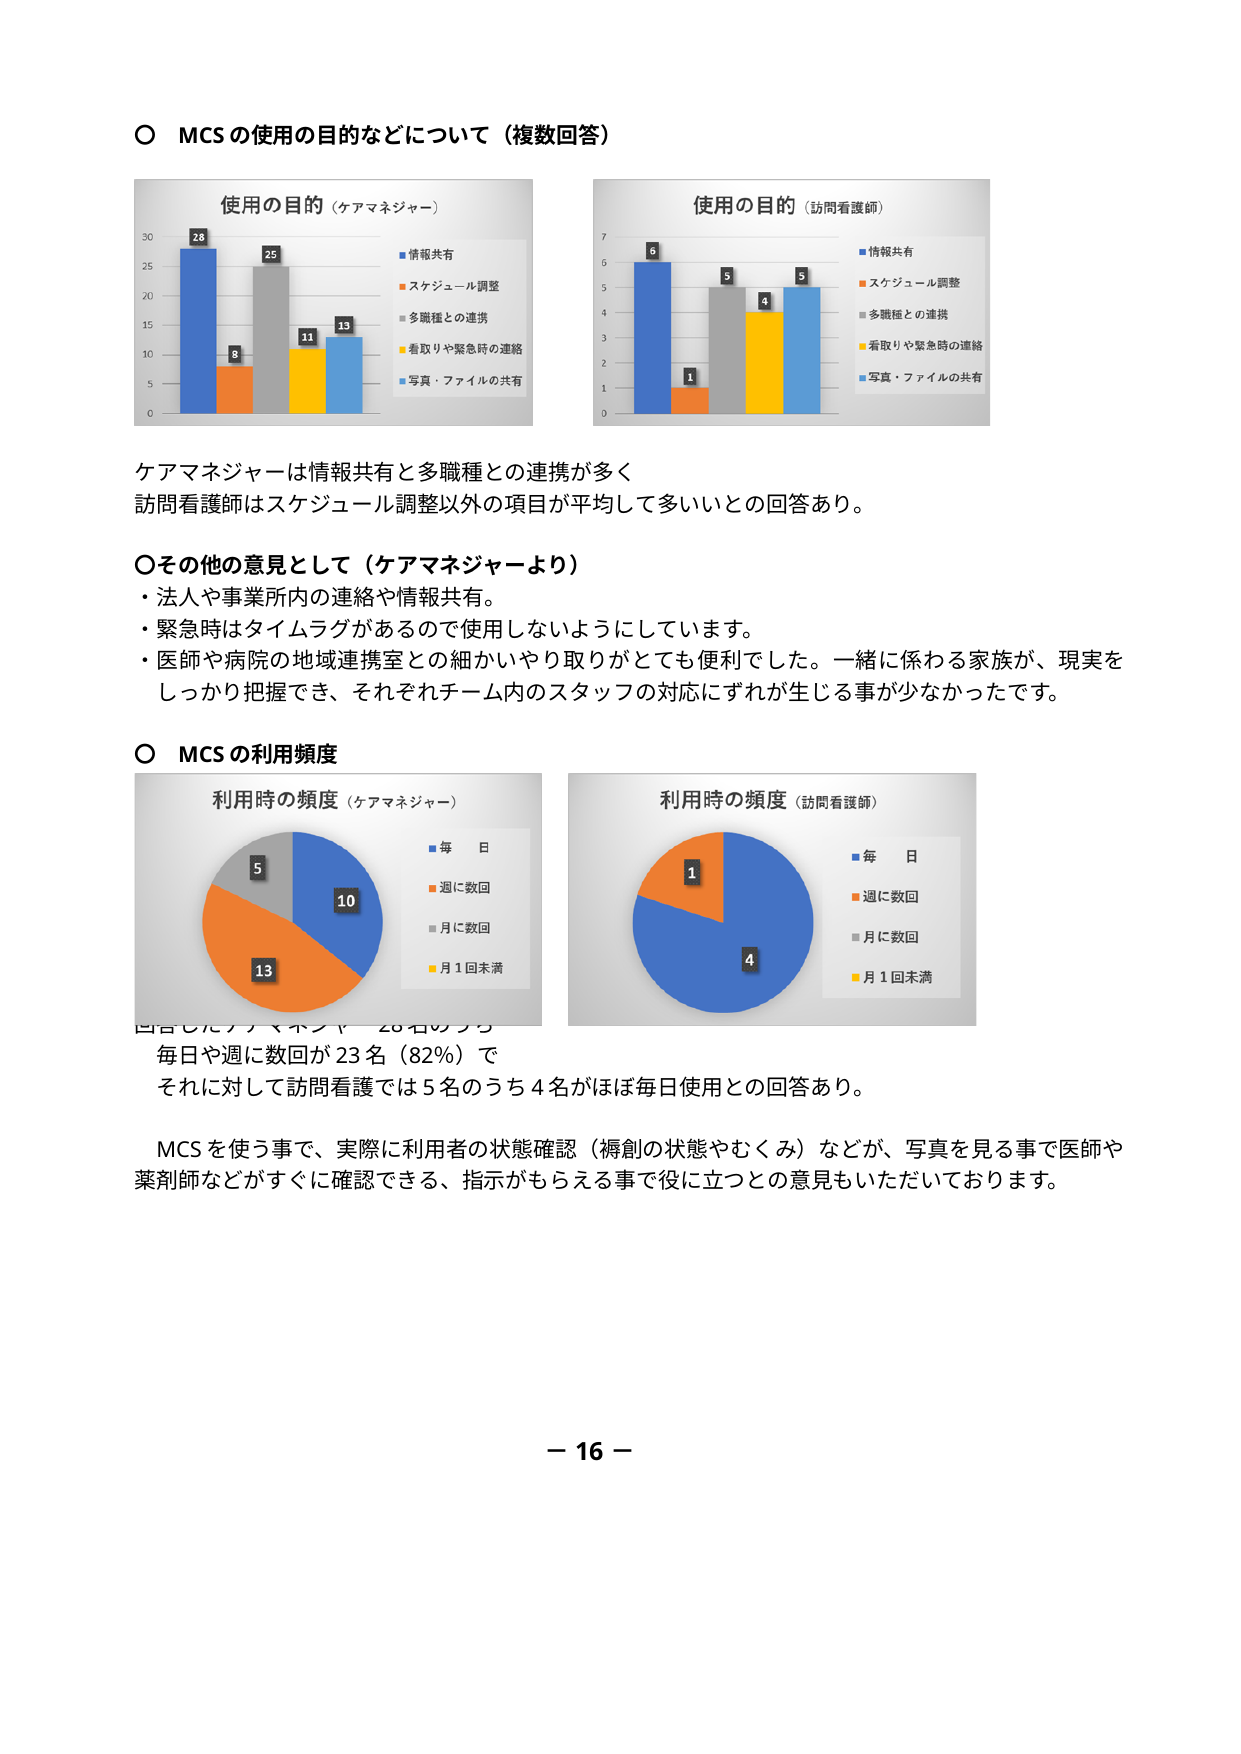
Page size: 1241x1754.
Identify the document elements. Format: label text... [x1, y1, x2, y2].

text 〇その他の意見として（ケアマネジャーより） [112, 548, 1128, 580]
text ・緊急時はタイムラグがあるので使用しないようにしています。 [112, 612, 1128, 643]
picture [134, 773, 977, 1026]
text 回答したケアマネジャー28名のうち [112, 1007, 1128, 1038]
text ・法人や事業所内の連絡や情報共有。 [112, 580, 1128, 612]
text ・医師や病院の地域連携室との細かいやり取りがとても便利でした。一緒に係わる家族が、現実をしっかり把握でき、それぞれチーム内のスタッフの対応にずれが生じる事が少なかったです。 [134, 643, 1128, 707]
text 〇 MCSの利用頻度 [112, 737, 1128, 768]
text 毎日や週に数回が23名（82％）で [112, 1038, 1128, 1070]
text それに対して訪問看護では5名のうち4名がほぼ毎日使用との回答あり。 [112, 1070, 1128, 1102]
picture [134, 179, 991, 426]
text ケアマネジャーは情報共有と多職種との連携が多く [112, 455, 1128, 487]
text 〇 MCSの使用の目的などについて（複数回答） [112, 118, 1128, 150]
text MCSを使う事で、実際に利用者の状態確認（褥創の状態やむくみ）などが、写真を見る事で医師や薬剤師などがすぐに確認できる、指示がもらえる事で役に立つとの意見もいただいております。 [134, 1132, 1128, 1195]
text 訪問看護師はスケジュール調整以外の項目が平均して多いいとの回答あり。 [112, 487, 1128, 519]
